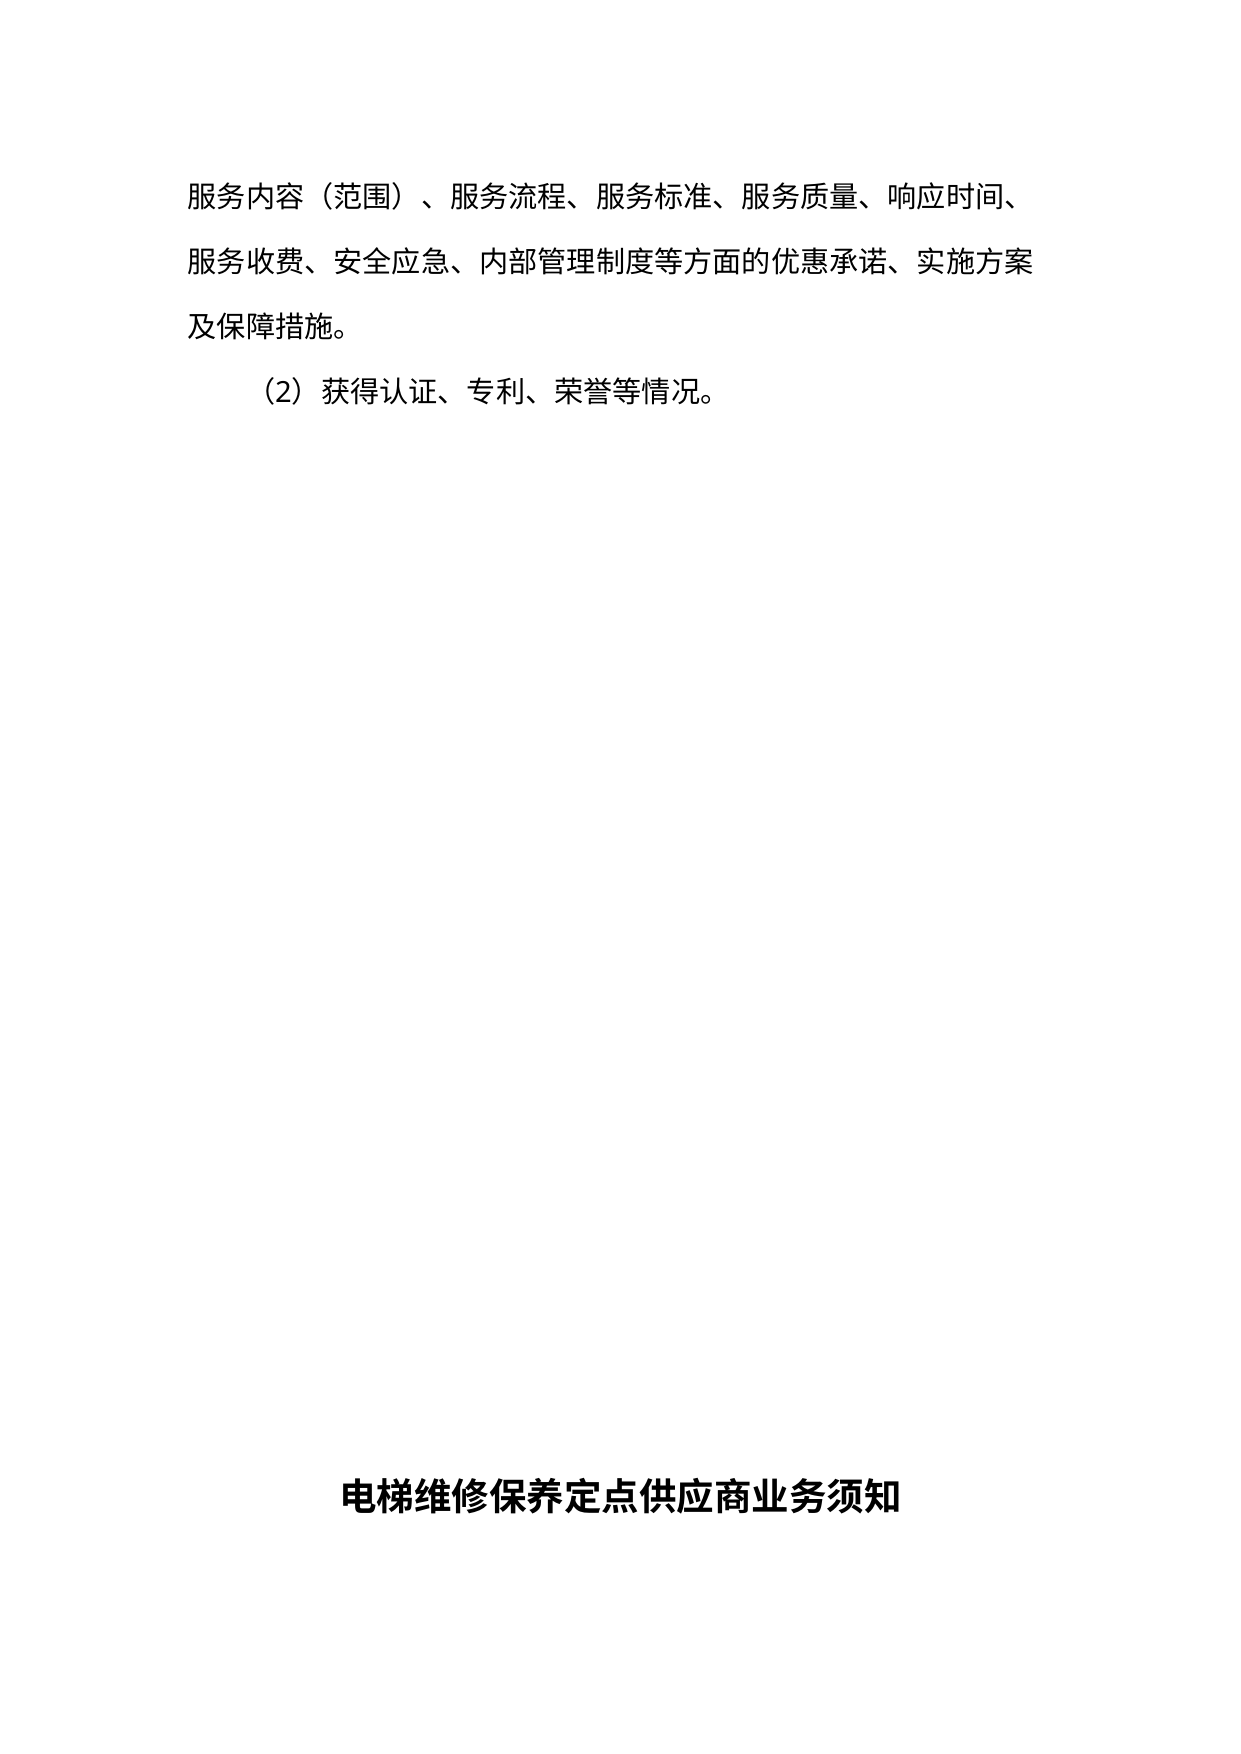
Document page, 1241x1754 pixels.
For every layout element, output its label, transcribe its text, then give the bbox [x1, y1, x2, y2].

text 电梯维修保养定点供应商业务须知 [187, 1462, 1053, 1527]
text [187, 162, 1053, 357]
text （2）获得认证、专利、荣誉等情况。 [187, 357, 1053, 422]
